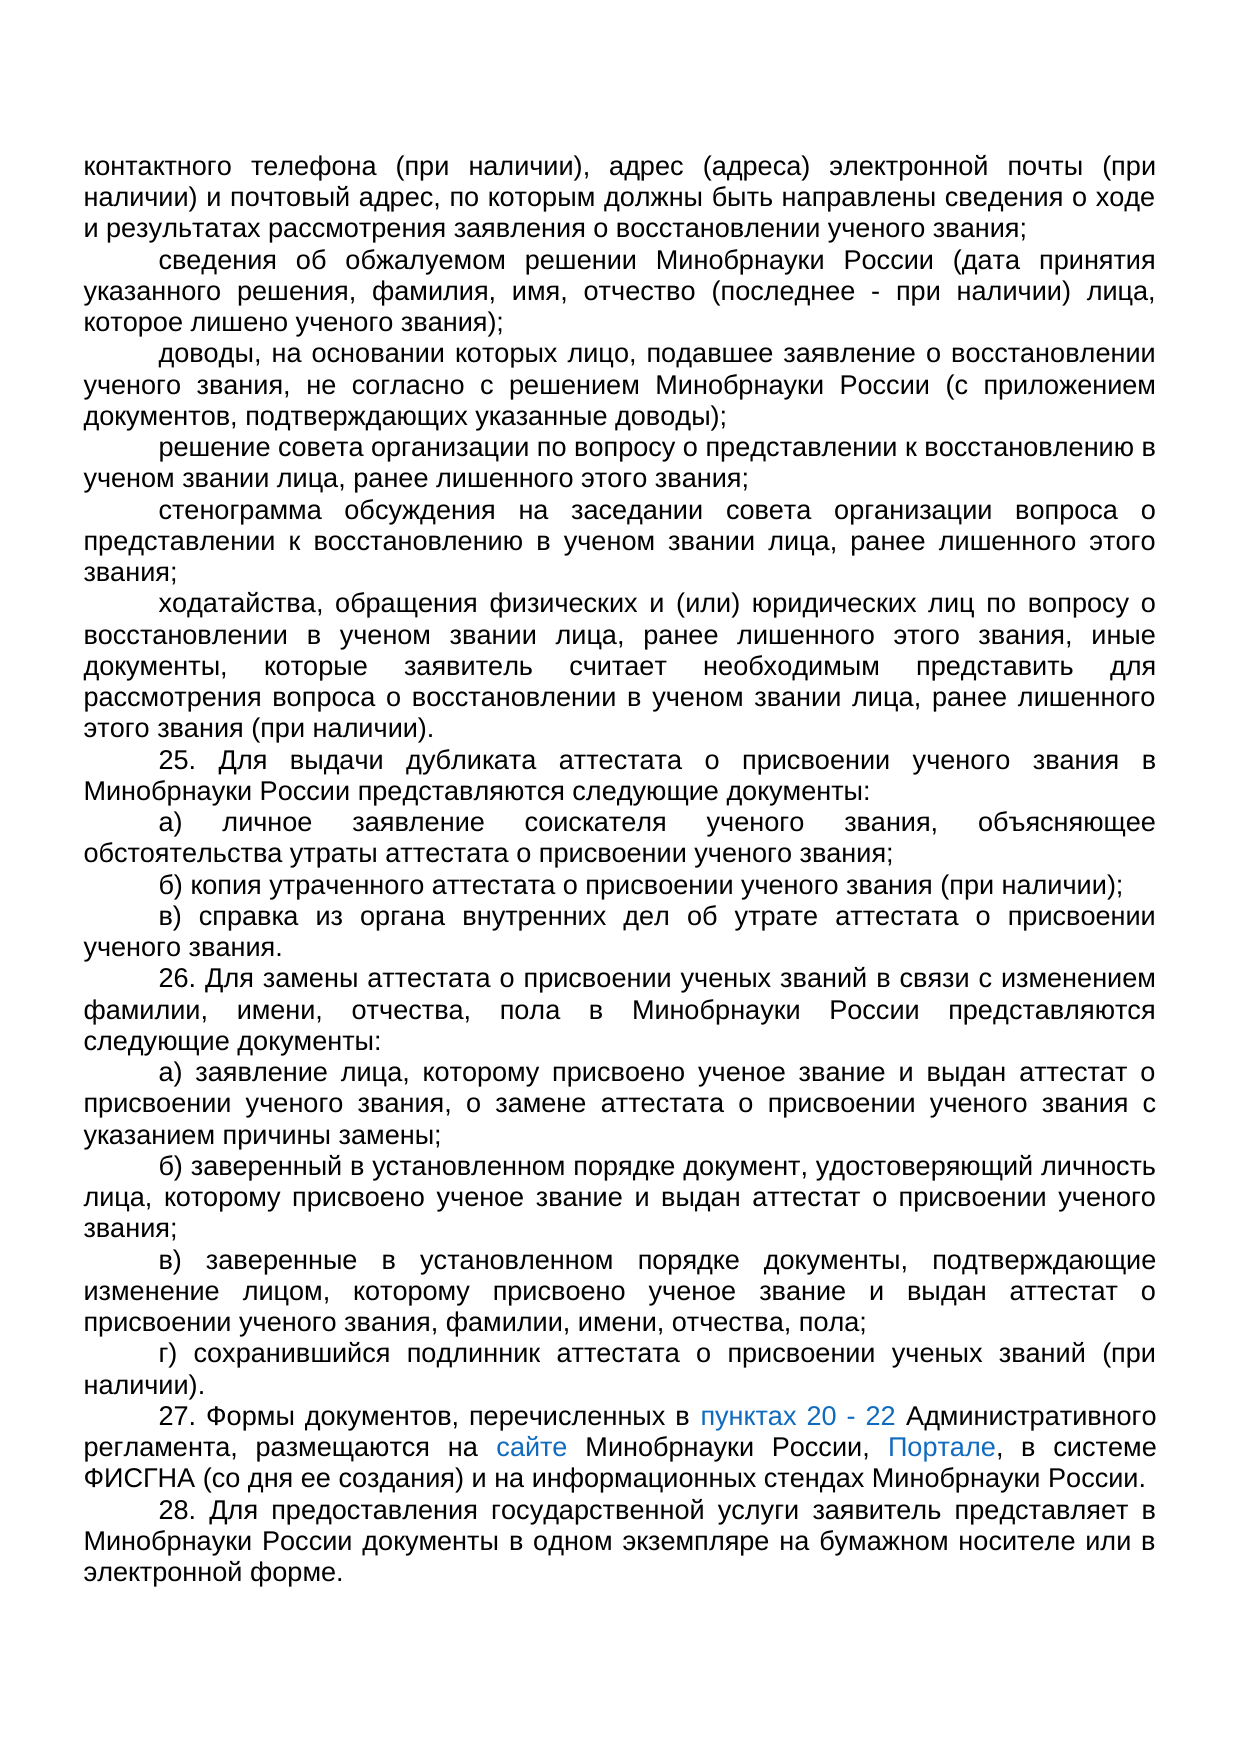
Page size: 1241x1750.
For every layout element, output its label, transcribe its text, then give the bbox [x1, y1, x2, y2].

text г) сохранившийся подлинник аттестата о присвоении ученых званий (при наличии). [83, 1337, 1157, 1400]
text б) копия утраченного аттестата о присвоении ученого звания (при наличии); [83, 869, 1157, 900]
text в) заверенные в установленном порядке документы, подтверждающие изменение лицом, которому присвоено ученое звание и выдан аттестат о присвоении ученого звания, фамилии, имени, отчества, пола; [83, 1244, 1157, 1337]
text а) личное заявление соискателя ученого звания, объясняющее обстоятельства утраты аттестата о присвоении ученого звания; [83, 806, 1157, 869]
text стенограмма обсуждения на заседании совета организации вопроса о представлении к восстановлению в ученом звании лица, ранее лишенного этого звания; [83, 494, 1157, 587]
text ходатайства, обращения физических и (или) юридических лиц по вопросу о восстановлении в ученом звании лица, ранее лишенного этого звания, иные документы, которые заявитель считает необходимым представить для рассмотрения вопроса о восстановлении в ученом звании лица, ранее лишенного этого звания (при наличии). [83, 587, 1157, 744]
text решение совета организации по вопросу о представлении к восстановлению в ученом звании лица, ранее лишенного этого звания; [83, 431, 1157, 494]
text сведения об обжалуемом решении Минобрнауки России (дата принятия указанного решения, фамилия, имя, отчество (последнее - при наличии) лица, которое лишено ученого звания); [83, 244, 1157, 337]
text а) заявление лица, которому присвоено ученое звание и выдан аттестат о присвоении ученого звания, о замене аттестата о присвоении ученого звания с указанием причины замены; [83, 1056, 1157, 1150]
text 28. Для предоставления государственной услуги заявитель представляет в Минобрнауки России документы в одном экземпляре на бумажном носителе или в электронной форме. [83, 1494, 1157, 1587]
text б) заверенный в установленном порядке документ, удостоверяющий личность лица, которому присвоено ученое звание и выдан аттестат о присвоении ученого звания; [83, 1150, 1157, 1244]
text 25. Для выдачи дубликата аттестата о присвоении ученого звания в Минобрнауки России представляются следующие документы: [83, 744, 1157, 806]
text в) справка из органа внутренних дел об утрате аттестата о присвоении ученого звания. [83, 900, 1157, 962]
text 26. Для замены аттестата о присвоении ученых званий в связи с изменением фамилии, имени, отчества, пола в Минобрнауки России представляются следующие документы: [83, 962, 1157, 1056]
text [83, 150, 1157, 244]
text 27. Формы документов, перечисленных в пунктах 20 - 22 Административного регламента, размещаются на сайте Минобрнауки России, Портале, в системе ФИСГНА (со дня ее создания) и на информационных стендах Минобрнауки России. [83, 1400, 1157, 1494]
